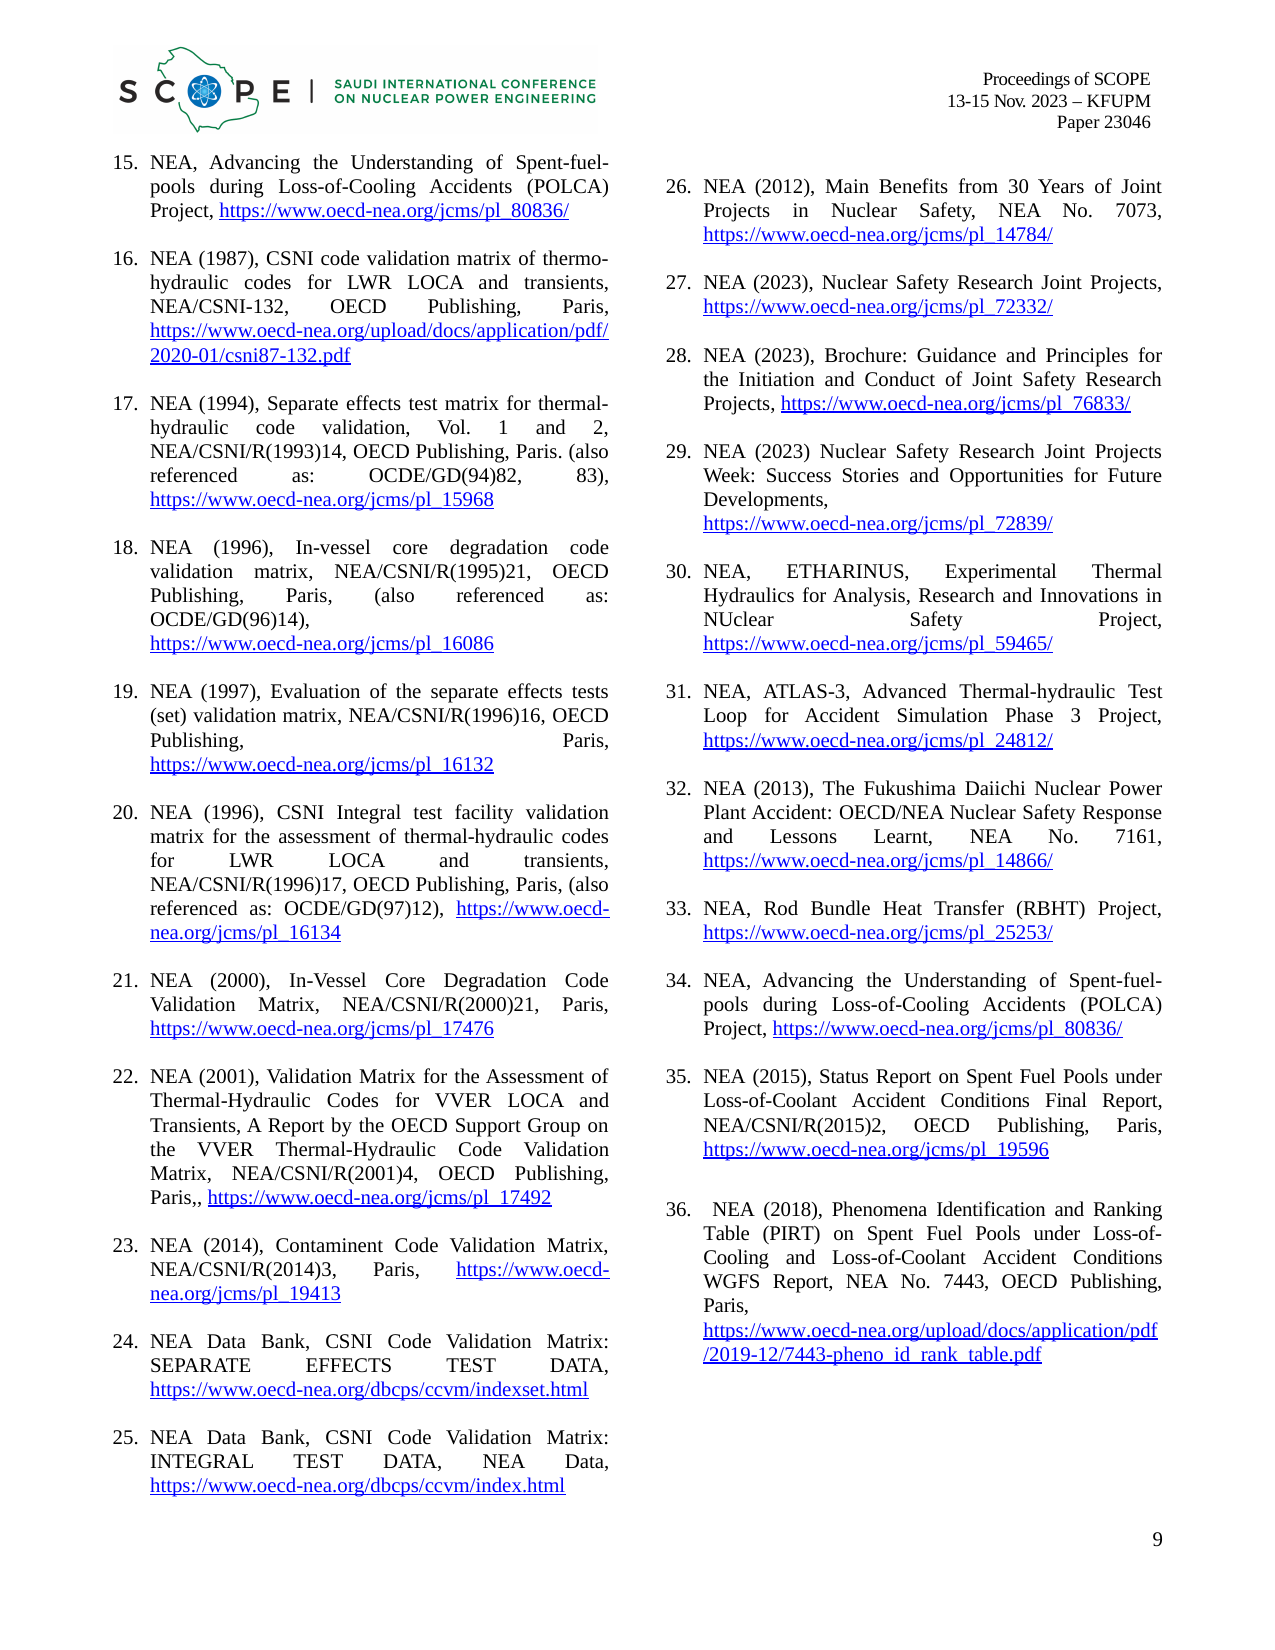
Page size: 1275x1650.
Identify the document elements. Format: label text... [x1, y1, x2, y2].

list NEA (2012), Main Benefits from 30 Years of Joint Projects in Nuclear Safety, NEA No. 7073, https://www.oecd-nea.org/jcms/pl_14784/ [666, 174, 1162, 246]
list NEA (2013), The Fukushima Daiichi Nuclear Power Plant Accident: OECD/NEA Nuclear Safety Response and Lessons Learnt, NEA No. 7161, https://www.oecd-nea.org/jcms/pl_14866/ [666, 776, 1162, 872]
list NEA (2023), Brochure: Guidance and Principles for the Initiation and Conduct of Joint Safety Research Projects, https://www.oecd-nea.org/jcms/pl_76833/ [666, 342, 1162, 415]
list NEA, Advancing the Understanding of Spent-fuel-pools during Loss-of-Cooling Accidents (POLCA) Project, https://www.oecd-nea.org/jcms/pl_80836/ [112, 150, 609, 222]
list NEA (2014), Contaminent Code Validation Matrix, NEA/CSNI/R(2014)3, Paris, https://www.oecd-nea.org/jcms/pl_19413 [112, 1233, 609, 1305]
list NEA, ATLAS-3, Advanced Thermal-hydraulic Test Loop for Accident Simulation Phase 3 Project, https://www.oecd-nea.org/jcms/pl_24812/ [666, 679, 1162, 752]
list NEA (1987), CSNI code validation matrix of thermo-hydraulic codes for LWR LOCA and transients, NEA/CSNI-132, OECD Publishing, Paris, https://www.oecd-nea.org/upload/docs/application/pdf/2020-01/csni87-132.pdf [112, 246, 609, 367]
list NEA, Advancing the Understanding of Spent-fuel-pools during Loss-of-Cooling Accidents (POLCA) Project, https://www.oecd-nea.org/jcms/pl_80836/ [666, 968, 1162, 1040]
list NEA Data Bank, CSNI Code Validation Matrix: INTEGRAL TEST DATA, NEA Data, https://www.oecd-nea.org/dbcps/ccvm/index.html [112, 1425, 609, 1497]
list NEA (1994), Separate effects test matrix for thermal-hydraulic code validation, Vol. 1 and 2, NEA/CSNI/R(1993)14, OECD Publishing, Paris. (also referenced as: OCDE/GD(94)82, 83), https://www.oecd-nea.org/jcms/pl_15968 [112, 391, 609, 511]
list NEA (2018), Phenomena Identification and Ranking Table (PIRT) on Spent Fuel Pools under Loss-of-Cooling and Loss-of-Coolant Accident Conditions WGFS Report, NEA No. 7443, OECD Publishing, Paris, https://www.oecd-nea.org/upload/docs/application/pdf/2019-12/7443-pheno_id_rank_table.pdf [666, 1197, 1162, 1366]
picture [112, 45, 598, 134]
list NEA, Rod Bundle Heat Transfer (RBHT) Project, https://www.oecd-nea.org/jcms/pl_25253/ [666, 896, 1162, 944]
list NEA (2023), Nuclear Safety Research Joint Projects, https://www.oecd-nea.org/jcms/pl_72332/ [666, 270, 1162, 318]
list NEA (2000), In-Vessel Core Degradation Code Validation Matrix, NEA/CSNI/R(2000)21, Paris, https://www.oecd-nea.org/jcms/pl_17476 [112, 968, 609, 1040]
list NEA (1996), CSNI Integral test facility validation matrix for the assessment of thermal-hydraulic codes for LWR LOCA and transients, NEA/CSNI/R(1996)17, OECD Publishing, Paris, (also referenced as: OCDE/GD(97)12), https://www.oecd-nea.org/jcms/pl_16134 [112, 800, 609, 944]
list NEA (2015), Status Report on Spent Fuel Pools under Loss-of-Coolant Accident Conditions Final Report, NEA/CSNI/R(2015)2, OECD Publishing, Paris, https://www.oecd-nea.org/jcms/pl_19596 [666, 1064, 1162, 1161]
list NEA (1996), In-vessel core degradation code validation matrix, NEA/CSNI/R(1995)21, OECD Publishing, Paris, (also referenced as: OCDE/GD(96)14), https://www.oecd-nea.org/jcms/pl_16086 [112, 535, 609, 655]
list NEA (2023) Nuclear Safety Research Joint Projects Week: Success Stories and Opportunities for Future Developments, https://www.oecd-nea.org/jcms/pl_72839/ [666, 439, 1162, 535]
list NEA (1997), Evaluation of the separate effects tests (set) validation matrix, NEA/CSNI/R(1996)16, OECD Publishing, Paris, https://www.oecd-nea.org/jcms/pl_16132 [112, 679, 609, 776]
list NEA Data Bank, CSNI Code Validation Matrix: SEPARATE EFFECTS TEST DATA, https://www.oecd-nea.org/dbcps/ccvm/indexset.html [112, 1329, 609, 1401]
list NEA (2001), Validation Matrix for the Assessment of Thermal-Hydraulic Codes for VVER LOCA and Transients, A Report by the OECD Support Group on the VVER Thermal-Hydraulic Code Validation Matrix, NEA/CSNI/R(2001)4, OECD Publishing, Paris,, https://www.oecd-nea.org/jcms/pl_17492 [112, 1064, 609, 1209]
list NEA, ETHARINUS, Experimental Thermal Hydraulics for Analysis, Research and Innovations in NUclear Safety Project, https://www.oecd-nea.org/jcms/pl_59465/ [666, 559, 1162, 655]
